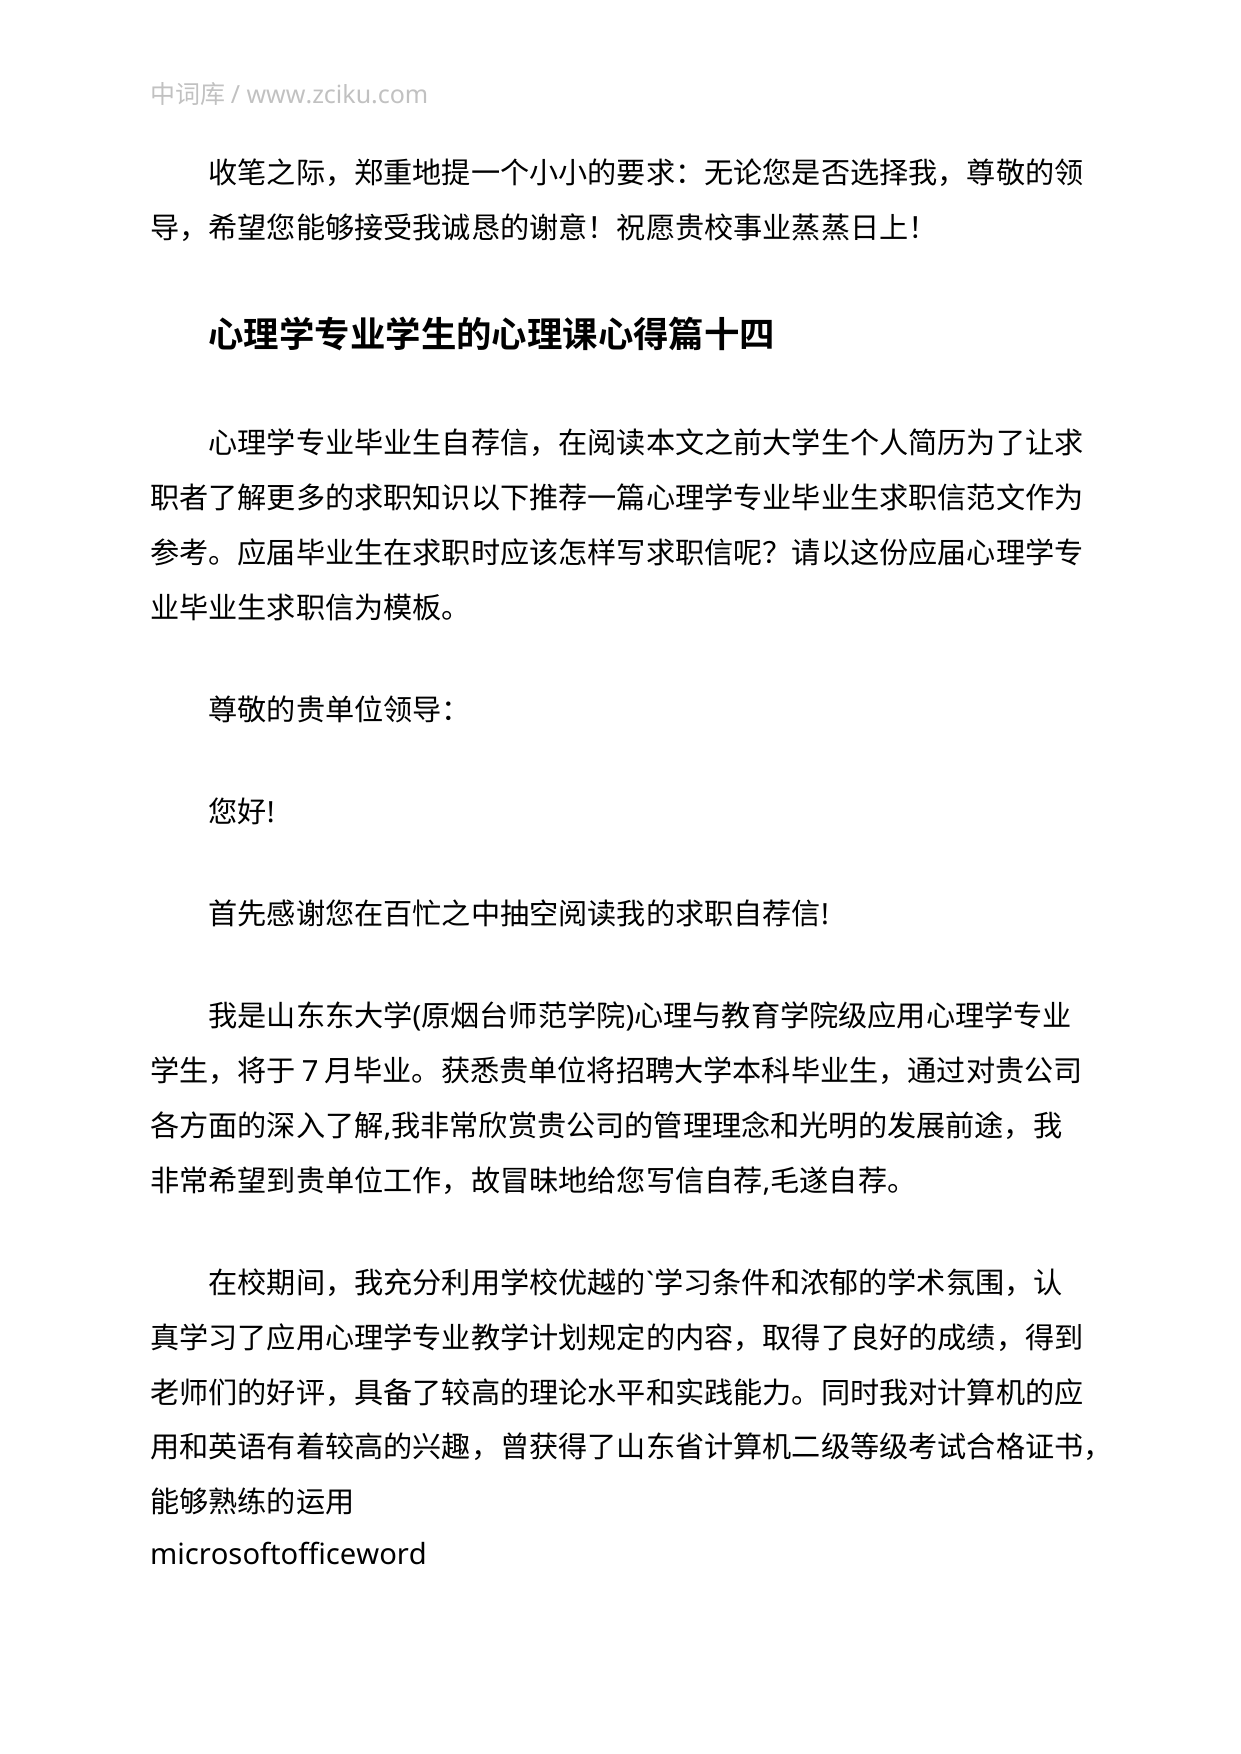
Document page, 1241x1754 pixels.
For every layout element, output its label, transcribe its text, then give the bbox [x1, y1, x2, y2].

text 我是山东东大学(原烟台师范学院)心理与教育学院级应用心理学专业学生，将于7月毕业。获悉贵单位将招聘大学本科毕业生，通过对贵公司各方面的深入了解,我非常欣赏贵公司的管理理念和光明的发展前途，我非常希望到贵单位工作，故冒昧地给您写信自荐,毛遂自荐。 [150, 992, 1090, 1200]
text 心理学专业学生的心理课心得篇十四 [150, 307, 1090, 358]
text 您好! [150, 788, 1090, 831]
text 尊敬的贵单位领导： [150, 687, 1090, 729]
text 心理学专业毕业生自荐信，在阅读本文之前大学生个人简历为了让求职者了解更多的求职知识以下推荐一篇心理学专业毕业生求职信范文作为参考。应届毕业生在求职时应该怎样写求职信呢？请以这份应届心理学专业毕业生求职信为模板。 [150, 420, 1090, 627]
text 首先感谢您在百忙之中抽空阅读我的求职自荐信! [150, 890, 1090, 933]
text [150, 1259, 1090, 1573]
text 收笔之际，郑重地提一个小小的要求：无论您是否选择我，尊敬的领导，希望您能够接受我诚恳的谢意！祝愿贵校事业蒸蒸日上！ [150, 150, 1090, 247]
